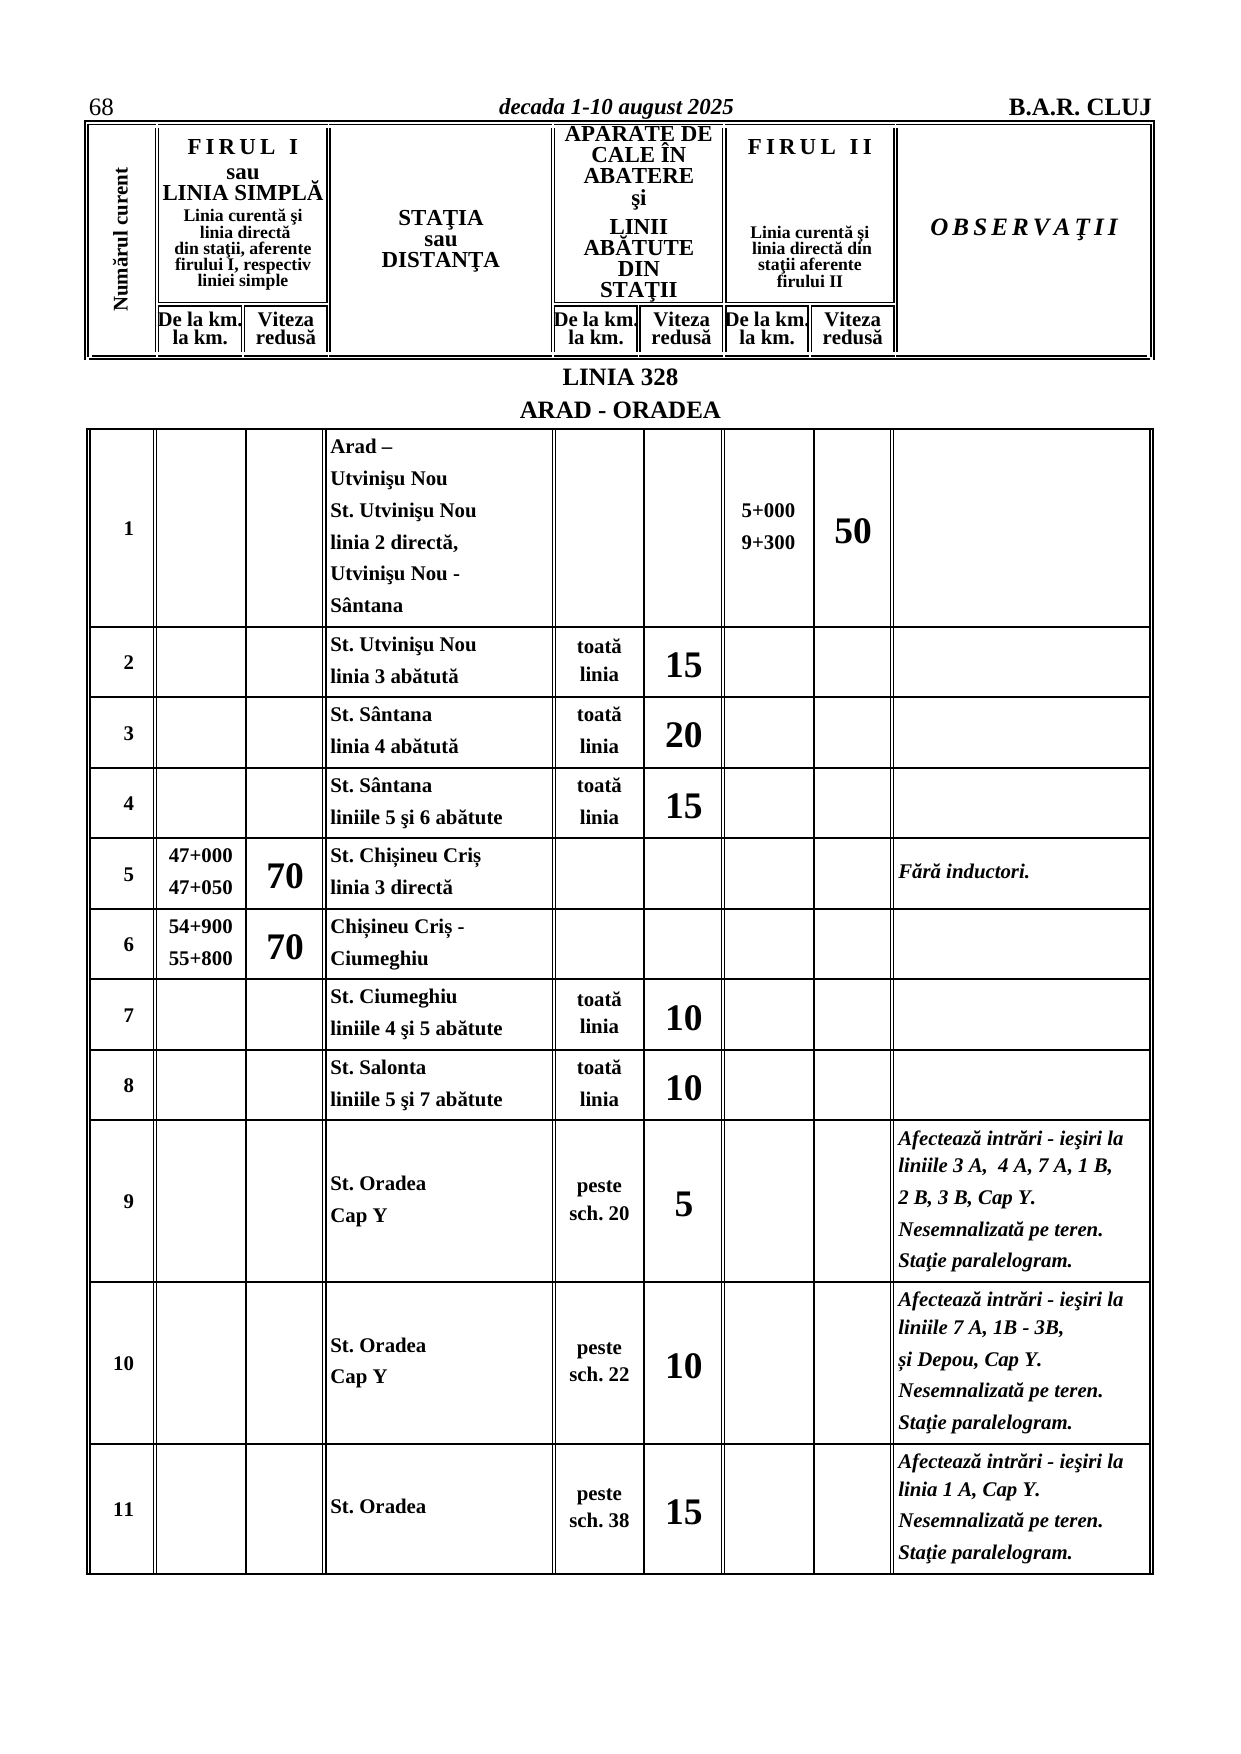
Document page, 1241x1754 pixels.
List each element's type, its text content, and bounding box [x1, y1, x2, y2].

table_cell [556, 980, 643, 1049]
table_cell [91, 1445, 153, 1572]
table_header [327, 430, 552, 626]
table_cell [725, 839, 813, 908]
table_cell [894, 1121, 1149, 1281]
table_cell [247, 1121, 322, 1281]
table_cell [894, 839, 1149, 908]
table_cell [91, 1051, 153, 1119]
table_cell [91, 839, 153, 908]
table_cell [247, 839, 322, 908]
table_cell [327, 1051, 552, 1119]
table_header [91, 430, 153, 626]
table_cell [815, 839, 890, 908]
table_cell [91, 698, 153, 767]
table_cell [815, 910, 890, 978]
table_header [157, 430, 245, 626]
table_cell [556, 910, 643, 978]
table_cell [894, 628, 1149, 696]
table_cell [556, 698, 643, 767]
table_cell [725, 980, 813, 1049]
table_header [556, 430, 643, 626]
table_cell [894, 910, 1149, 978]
subtitle LINIA 328 [89, 362, 1152, 391]
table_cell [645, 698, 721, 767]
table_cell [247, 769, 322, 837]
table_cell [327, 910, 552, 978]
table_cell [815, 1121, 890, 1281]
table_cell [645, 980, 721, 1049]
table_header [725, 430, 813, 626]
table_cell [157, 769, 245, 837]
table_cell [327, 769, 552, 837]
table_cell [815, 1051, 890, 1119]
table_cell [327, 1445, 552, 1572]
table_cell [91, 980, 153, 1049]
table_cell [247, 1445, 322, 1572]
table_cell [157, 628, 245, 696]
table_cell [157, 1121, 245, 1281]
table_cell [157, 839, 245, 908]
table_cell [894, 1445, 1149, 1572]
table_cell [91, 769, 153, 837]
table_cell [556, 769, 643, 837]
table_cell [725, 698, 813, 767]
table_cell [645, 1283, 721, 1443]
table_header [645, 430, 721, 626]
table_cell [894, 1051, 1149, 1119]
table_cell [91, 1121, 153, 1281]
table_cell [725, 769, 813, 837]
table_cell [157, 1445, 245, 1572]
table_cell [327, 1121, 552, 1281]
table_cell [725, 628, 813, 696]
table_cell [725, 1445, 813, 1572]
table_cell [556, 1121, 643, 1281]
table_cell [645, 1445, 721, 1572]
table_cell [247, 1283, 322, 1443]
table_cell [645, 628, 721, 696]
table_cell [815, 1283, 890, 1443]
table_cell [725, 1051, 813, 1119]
subtitle ARAD - ORADEA [89, 395, 1152, 424]
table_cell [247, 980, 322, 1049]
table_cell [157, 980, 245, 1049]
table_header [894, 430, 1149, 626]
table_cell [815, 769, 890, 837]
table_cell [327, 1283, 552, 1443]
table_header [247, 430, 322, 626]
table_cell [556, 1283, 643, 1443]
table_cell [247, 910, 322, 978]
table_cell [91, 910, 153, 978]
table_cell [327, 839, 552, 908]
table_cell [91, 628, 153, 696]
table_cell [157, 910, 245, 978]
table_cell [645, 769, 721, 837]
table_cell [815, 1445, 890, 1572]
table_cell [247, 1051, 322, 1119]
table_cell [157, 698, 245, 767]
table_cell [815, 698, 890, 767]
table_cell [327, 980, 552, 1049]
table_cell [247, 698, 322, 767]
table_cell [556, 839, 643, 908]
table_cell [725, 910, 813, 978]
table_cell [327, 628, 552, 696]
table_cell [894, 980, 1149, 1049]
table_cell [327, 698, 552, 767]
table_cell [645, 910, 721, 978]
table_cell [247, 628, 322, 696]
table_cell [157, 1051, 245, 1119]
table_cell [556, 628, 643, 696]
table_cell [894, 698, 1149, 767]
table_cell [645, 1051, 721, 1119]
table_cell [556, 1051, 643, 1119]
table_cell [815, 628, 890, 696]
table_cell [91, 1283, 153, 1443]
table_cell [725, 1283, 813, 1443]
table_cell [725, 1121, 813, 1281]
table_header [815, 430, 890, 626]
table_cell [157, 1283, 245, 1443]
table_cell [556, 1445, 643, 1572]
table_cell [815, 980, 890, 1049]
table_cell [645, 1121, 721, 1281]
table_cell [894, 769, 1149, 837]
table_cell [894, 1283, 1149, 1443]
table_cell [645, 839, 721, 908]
